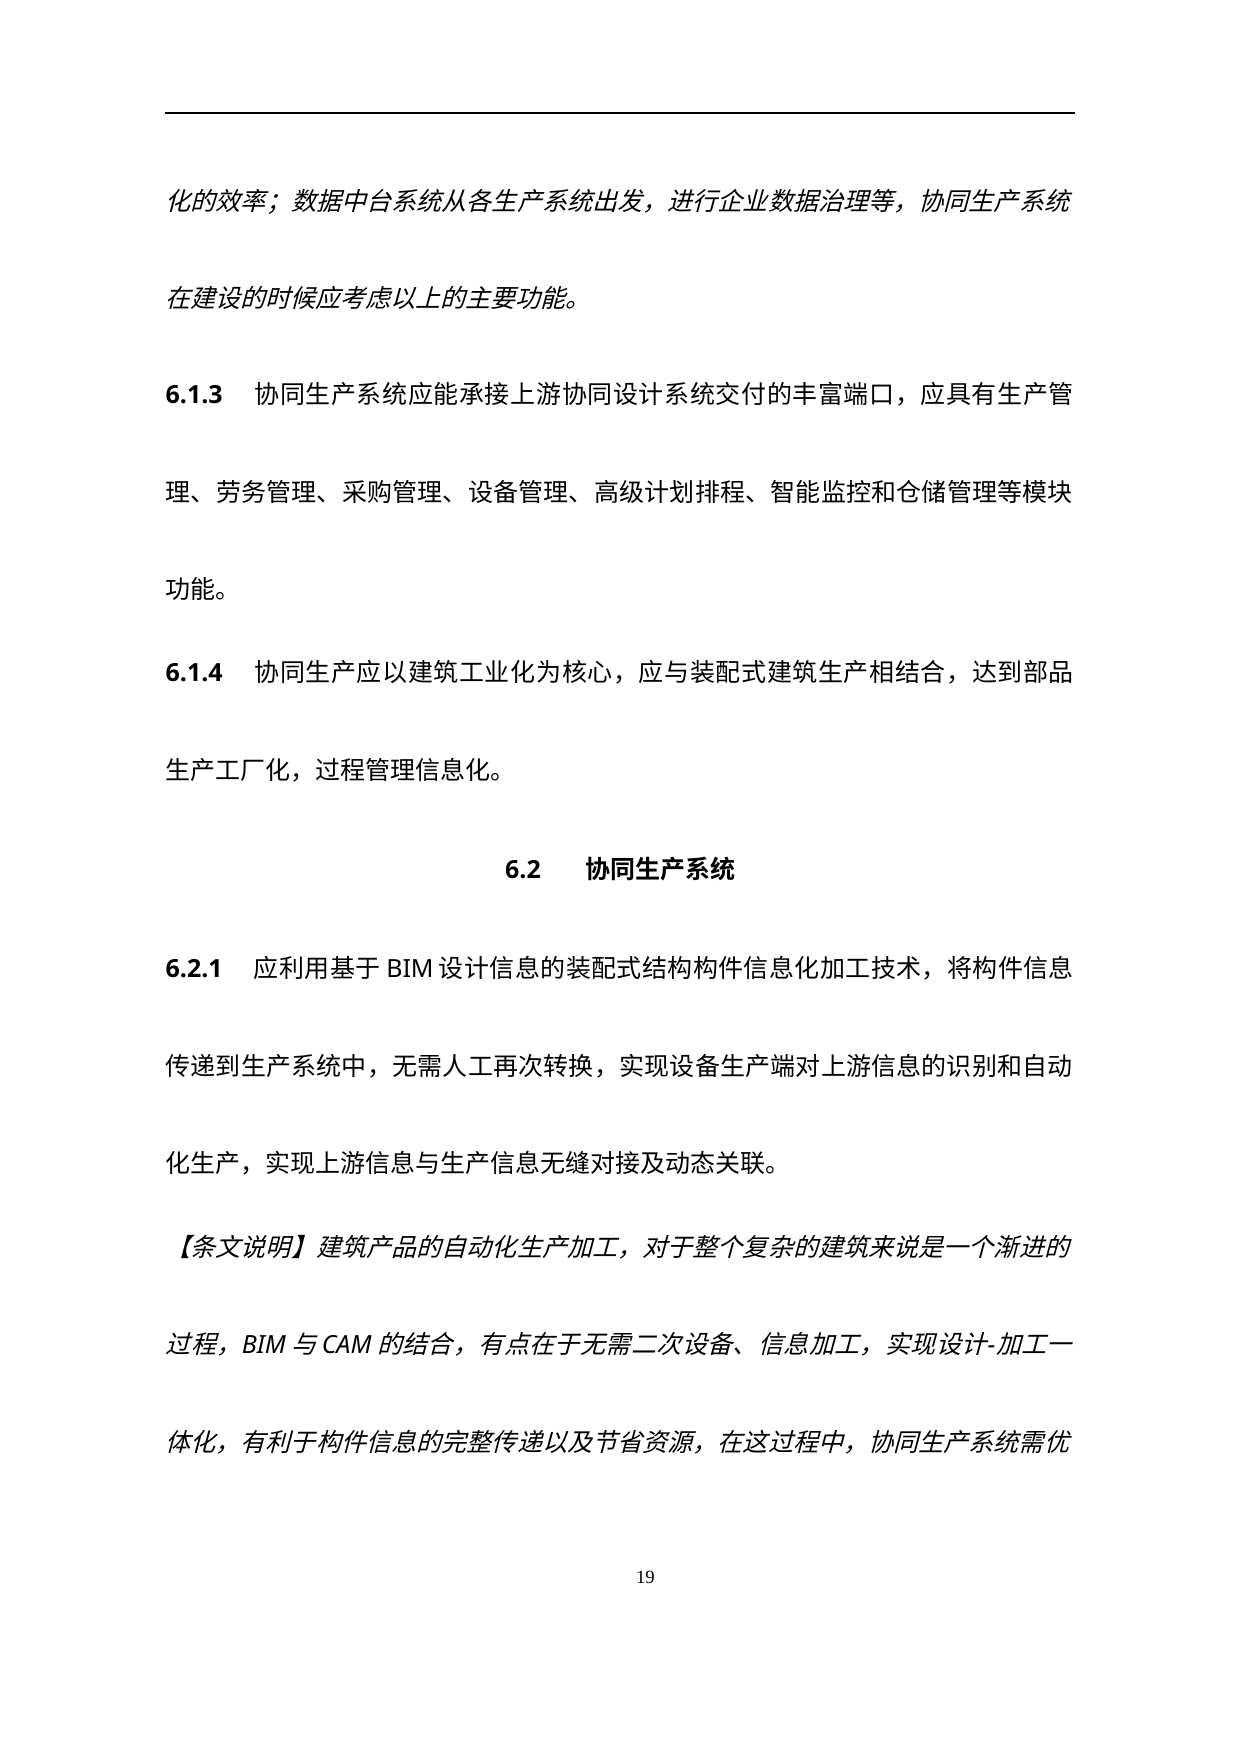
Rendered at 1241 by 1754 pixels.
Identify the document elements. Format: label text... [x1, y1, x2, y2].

list 协同生产系统应能承接上游协同设计系统交付的丰富端口，应具有生产管理、劳务管理、采购管理、设备管理、高级计划排程、智能监控和仓储管理等模块功能。 [165, 360, 1075, 620]
list 协同生产应以建筑工业化为核心，应与装配式建筑生产相结合，达到部品生产工厂化，过程管理信息化。 [165, 638, 1075, 801]
subtitle 协同生产系统 [165, 835, 1075, 900]
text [165, 167, 1075, 329]
list 应利用基于BIM设计信息的装配式结构构件信息化加工技术，将构件信息传递到生产系统中，无需人工再次转换，实现设备生产端对上游信息的识别和自动化生产，实现上游信息与生产信息无缝对接及动态关联。 [165, 934, 1075, 1194]
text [165, 1213, 1075, 1473]
